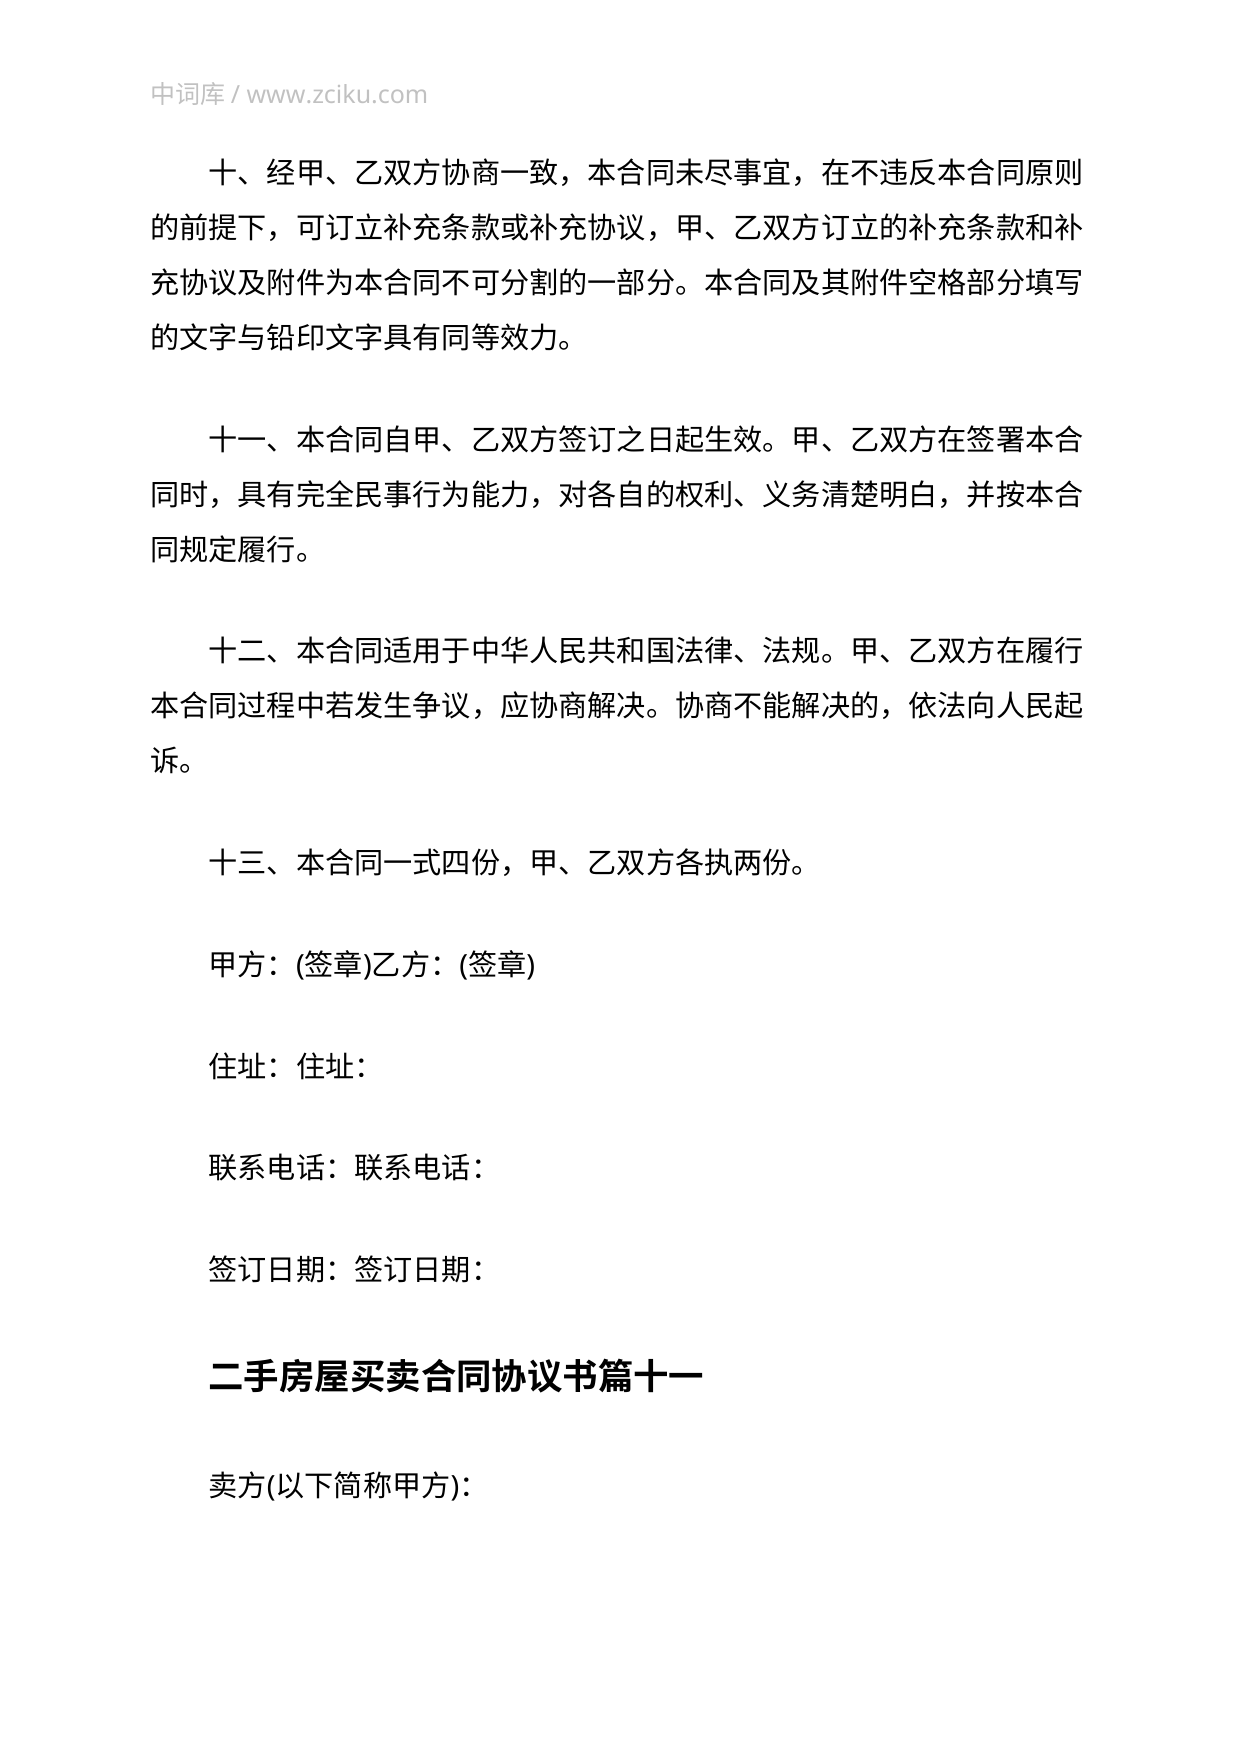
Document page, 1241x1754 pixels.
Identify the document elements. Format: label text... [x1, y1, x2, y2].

text 十、经甲、乙双方协商一致，本合同未尽事宜，在不违反本合同原则的前提下，可订立补充条款或补充协议，甲、乙双方订立的补充条款和补充协议及附件为本合同不可分割的一部分。本合同及其附件空格部分填写的文字与铅印文字具有同等效力。 [150, 150, 1090, 357]
text 签订日期：签订日期： [150, 1247, 1090, 1289]
text 联系电话：联系电话： [150, 1145, 1090, 1187]
text 卖方(以下简称甲方)： [150, 1462, 1090, 1504]
text 十一、本合同自甲、乙双方签订之日起生效。甲、乙双方在签署本合同时，具有完全民事行为能力，对各自的权利、义务清楚明白，并按本合同规定履行。 [150, 416, 1090, 568]
text 甲方：(签章)乙方：(签章) [150, 941, 1090, 984]
text 二手房屋买卖合同协议书篇十一 [150, 1349, 1090, 1400]
text 十二、本合同适用于中华人民共和国法律、法规。甲、乙双方在履行本合同过程中若发生争议，应协商解决。协商不能解决的，依法向人民起诉。 [150, 628, 1090, 780]
text 十三、本合同一式四份，甲、乙双方各执两份。 [150, 839, 1090, 882]
text 住址：住址： [150, 1043, 1090, 1086]
